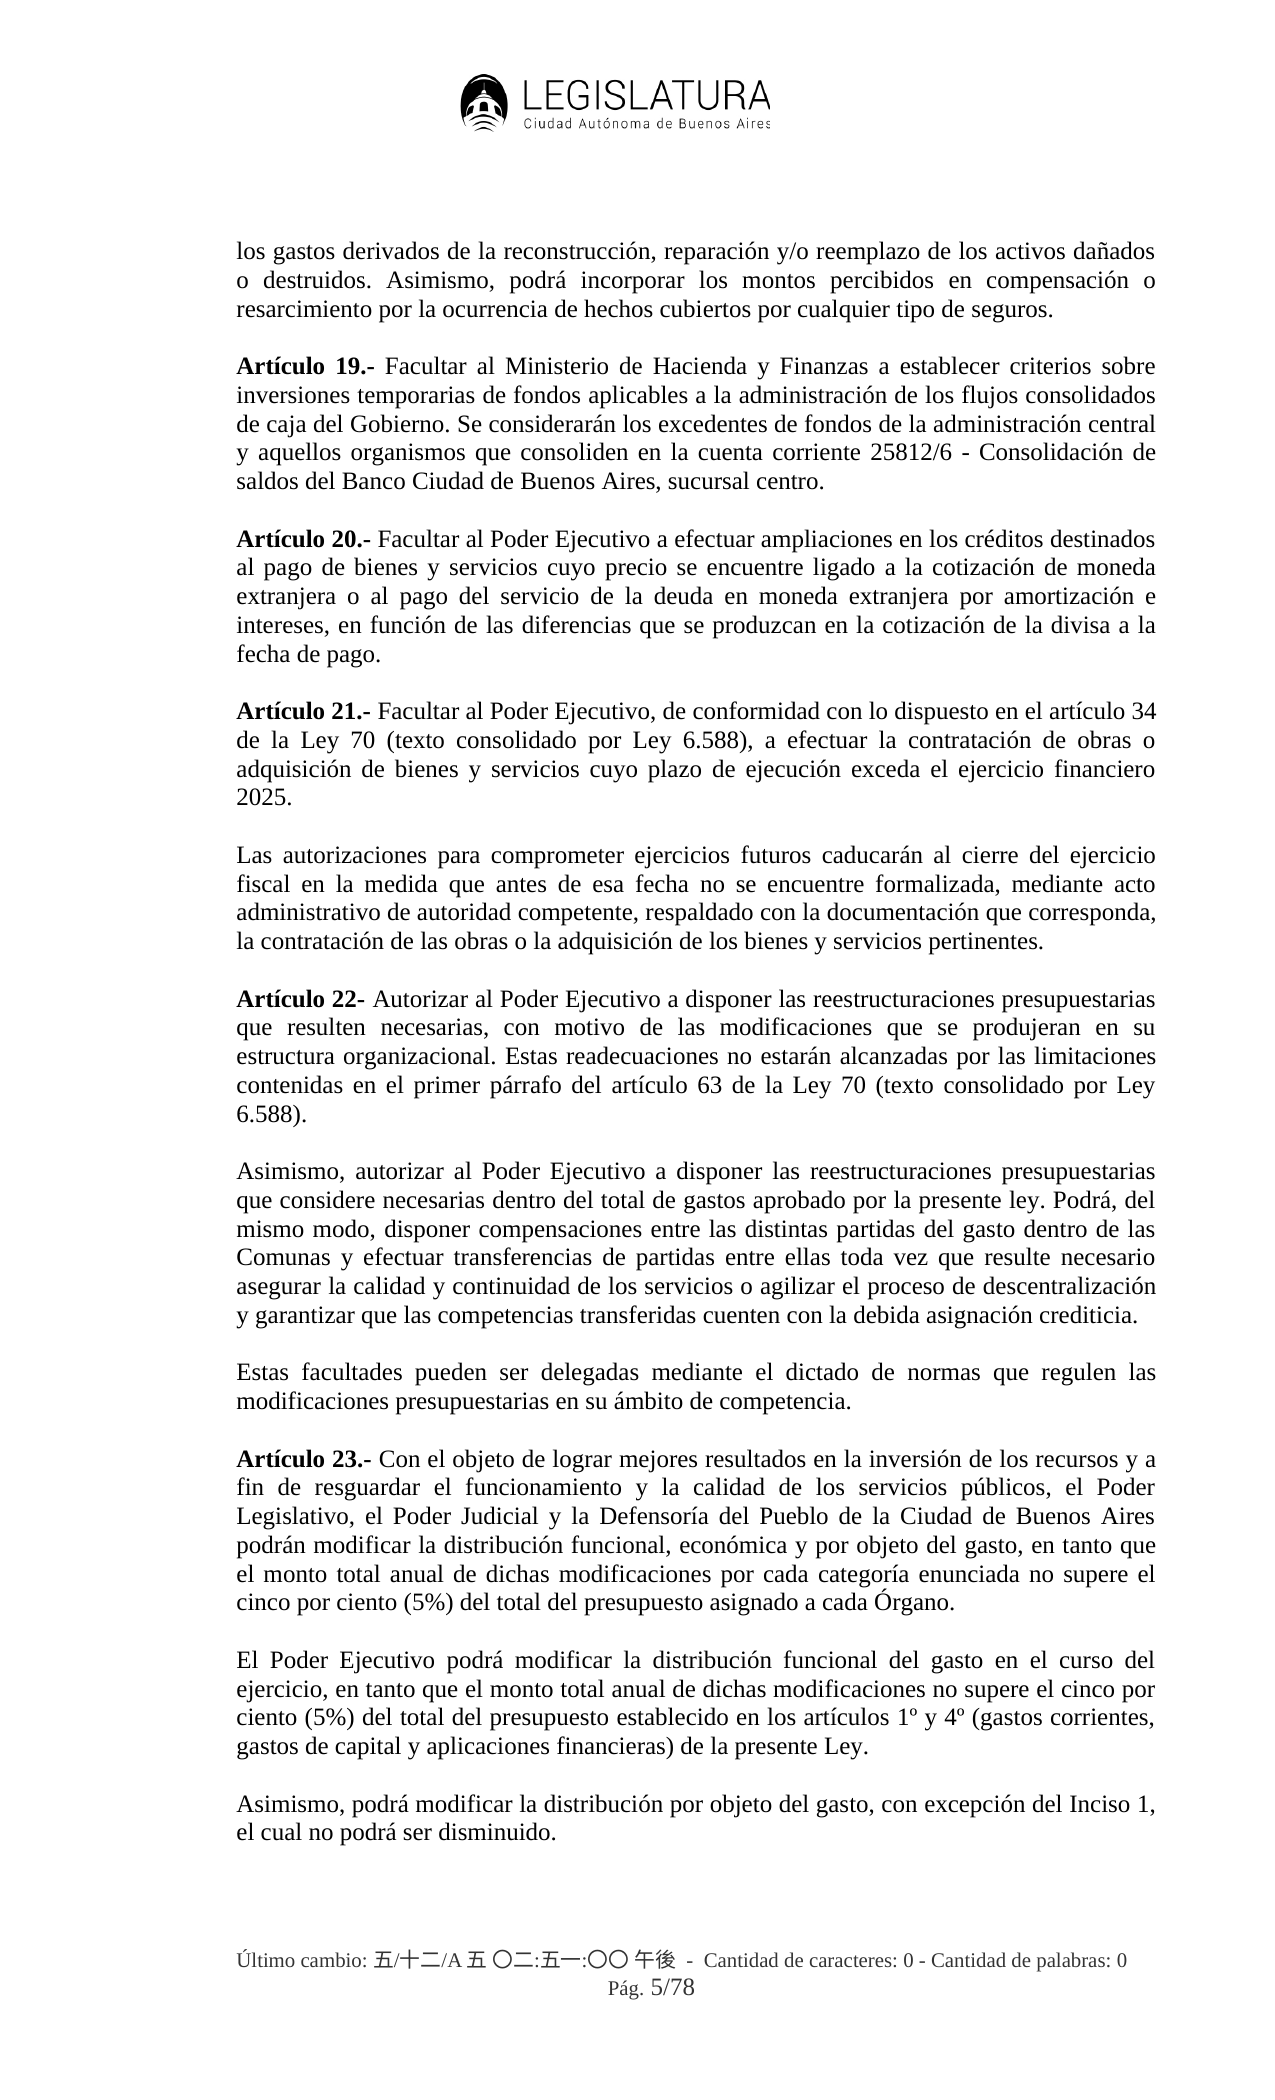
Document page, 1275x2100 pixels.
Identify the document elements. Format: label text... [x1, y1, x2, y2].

text Artículo 22- Autorizar al Poder Ejecutivo a disponer las reestructuraciones presupuestarias que resulten necesarias, con motivo de las modificaciones que se produjeran en su estructura organizacional. Estas readecuaciones no estarán alcanzadas por las limitaciones contenidas en el primer párrafo del artículo 63 de la Ley 70 (texto consolidado por Ley 6.588). [236, 984, 1157, 1127]
text Artículo 20.- Facultar al Poder Ejecutivo a efectuar ampliaciones en los créditos destinados al pago de bienes y servicios cuyo precio se encuentre ligado a la cotización de moneda extranjera o al pago del servicio de la deuda en moneda extranjera por amortización e intereses, en función de las diferencias que se produzcan en la cotización de la divisa a la fecha de pago. [236, 524, 1157, 667]
text El Poder Ejecutivo podrá modificar la distribución funcional del gasto en el curso del ejercicio, en tanto que el monto total anual de dichas modificaciones no supere el cinco por ciento (5%) del total del presupuesto establecido en los artículos 1º y 4º (gastos corrientes, gastos de capital y aplicaciones financieras) de la presente Ley. [236, 1645, 1157, 1760]
text Artículo 23.- Con el objeto de lograr mejores resultados en la inversión de los recursos y a fin de resguardar el funcionamiento y la calidad de los servicios públicos, el Poder Legislativo, el Poder Judicial y la Defensoría del Pueblo de la Ciudad de Buenos Aires podrán modificar la distribución funcional, económica y por objeto del gasto, en tanto que el monto total anual de dichas modificaciones por cada categoría enunciada no supere el cinco por ciento (5%) del total del presupuesto asignado a cada Órgano. [236, 1444, 1157, 1616]
picture [460, 74, 770, 132]
text Las autorizaciones para comprometer ejercicios futuros caducarán al cierre del ejercicio fiscal en la medida que antes de esa fecha no se encuentre formalizada, mediante acto administrativo de autoridad competente, respaldado con la documentación que corresponda, la contratación de las obras o la adquisición de los bienes y servicios pertinentes. [236, 840, 1157, 955]
text Artículo 19.- Facultar al Ministerio de Hacienda y Finanzas a establecer criterios sobre inversiones temporarias de fondos aplicables a la administración de los flujos consolidados de caja del Gobierno. Se considerarán los excedentes de fondos de la administración central y aquellos organismos que consoliden en la cuenta corriente 25812/6 - Consolidación de saldos del Banco Ciudad de Buenos Aires, sucursal centro. [236, 351, 1157, 495]
text Asimismo, autorizar al Poder Ejecutivo a disponer las reestructuraciones presupuestarias que considere necesarias dentro del total de gastos aprobado por la presente ley. Podrá, del mismo modo, disponer compensaciones entre las distintas partidas del gasto dentro de las Comunas y efectuar transferencias de partidas entre ellas toda vez que resulte necesario asegurar la calidad y continuidad de los servicios o agilizar el proceso de descentralización y garantizar que las competencias transferidas cuenten con la debida asignación crediticia. [236, 1156, 1157, 1329]
text Asimismo, podrá modificar la distribución por objeto del gasto, con excepción del Inciso 1, el cual no podrá ser disminuido. [236, 1789, 1157, 1846]
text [236, 236, 1157, 322]
text Artículo 21.- Facultar al Poder Ejecutivo, de conformidad con lo dispuesto en el artículo 34 de la Ley 70 (texto consolidado por Ley 6.588), a efectuar la contratación de obras o adquisición de bienes y servicios cuyo plazo de ejecución exceda el ejercicio financiero 2025. [236, 696, 1157, 811]
text Estas facultades pueden ser delegadas mediante el dictado de normas que regulen las modificaciones presupuestarias en su ámbito de competencia. [236, 1357, 1157, 1415]
